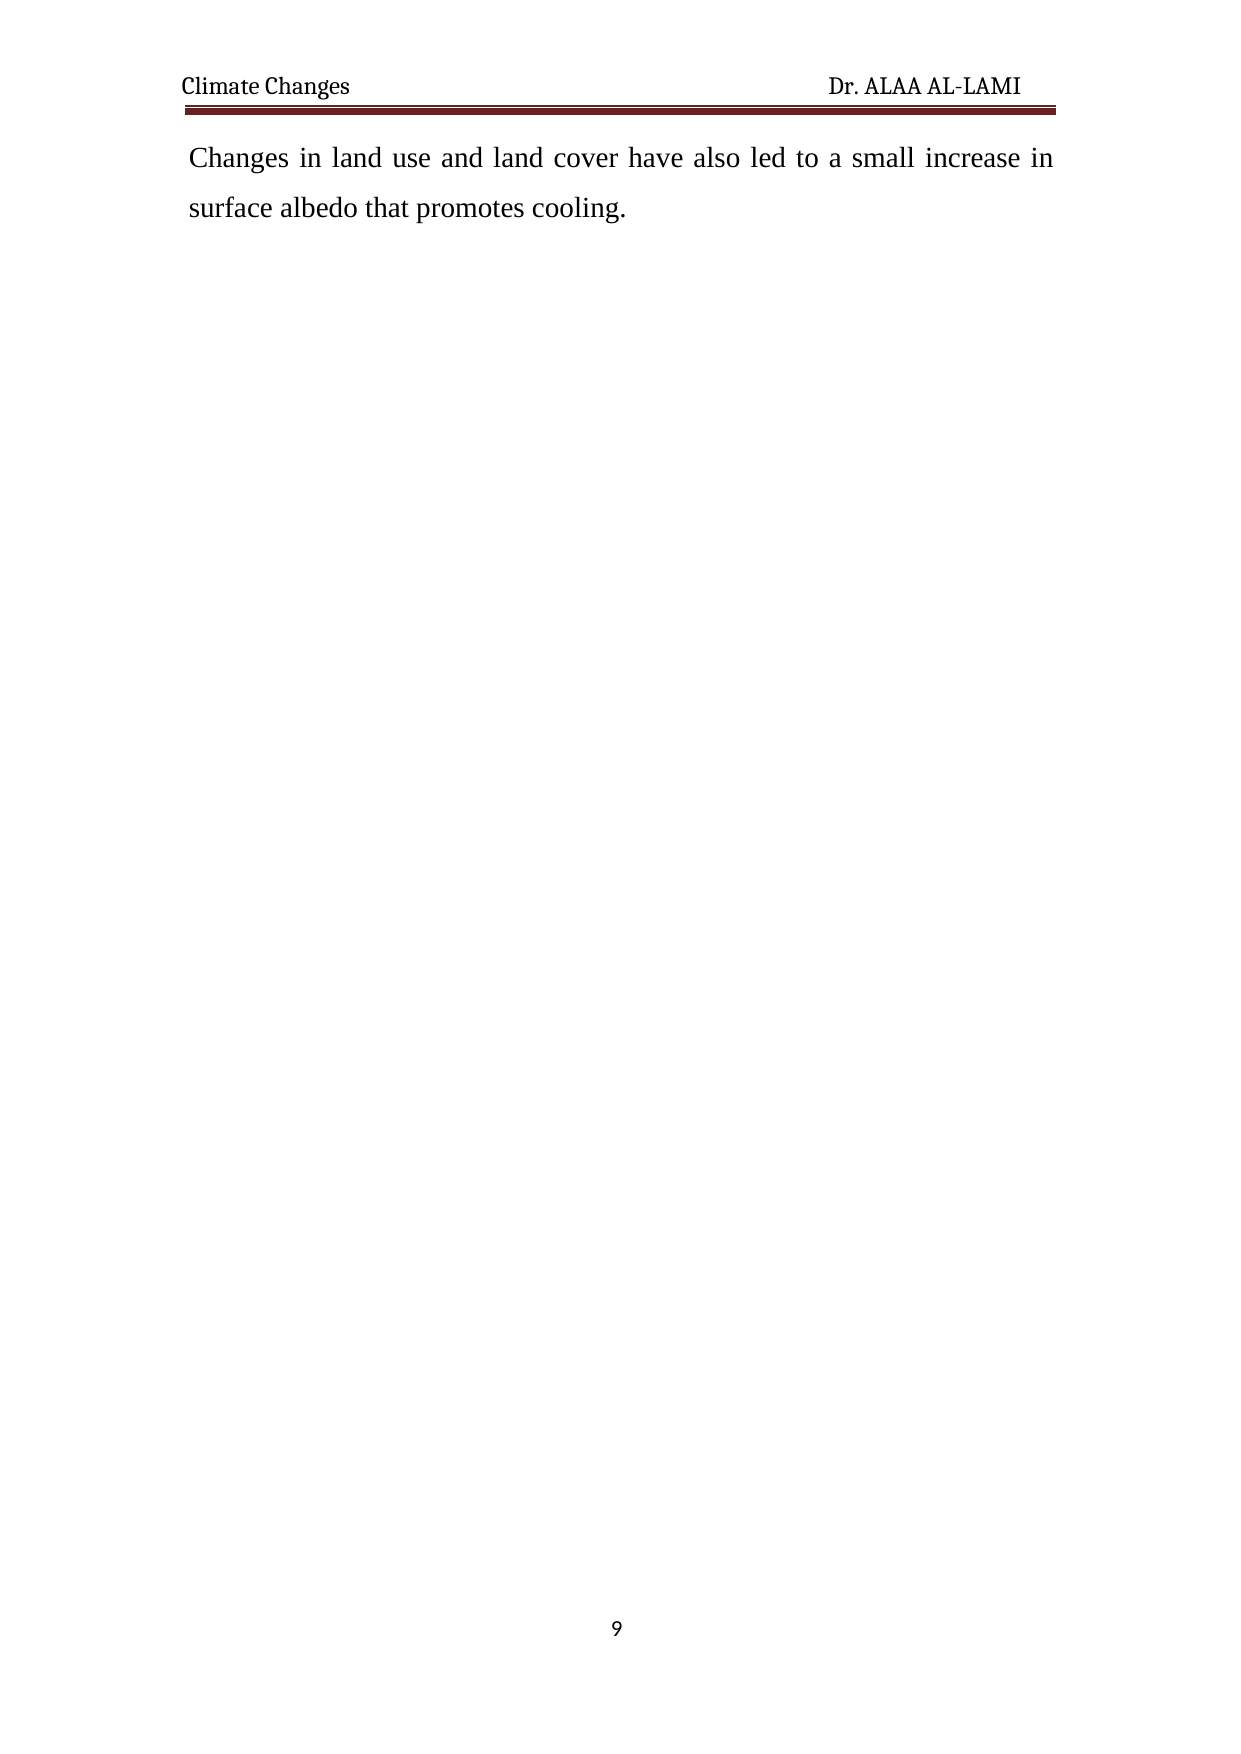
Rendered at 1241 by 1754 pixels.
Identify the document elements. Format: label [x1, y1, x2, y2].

list [187, 140, 1054, 224]
